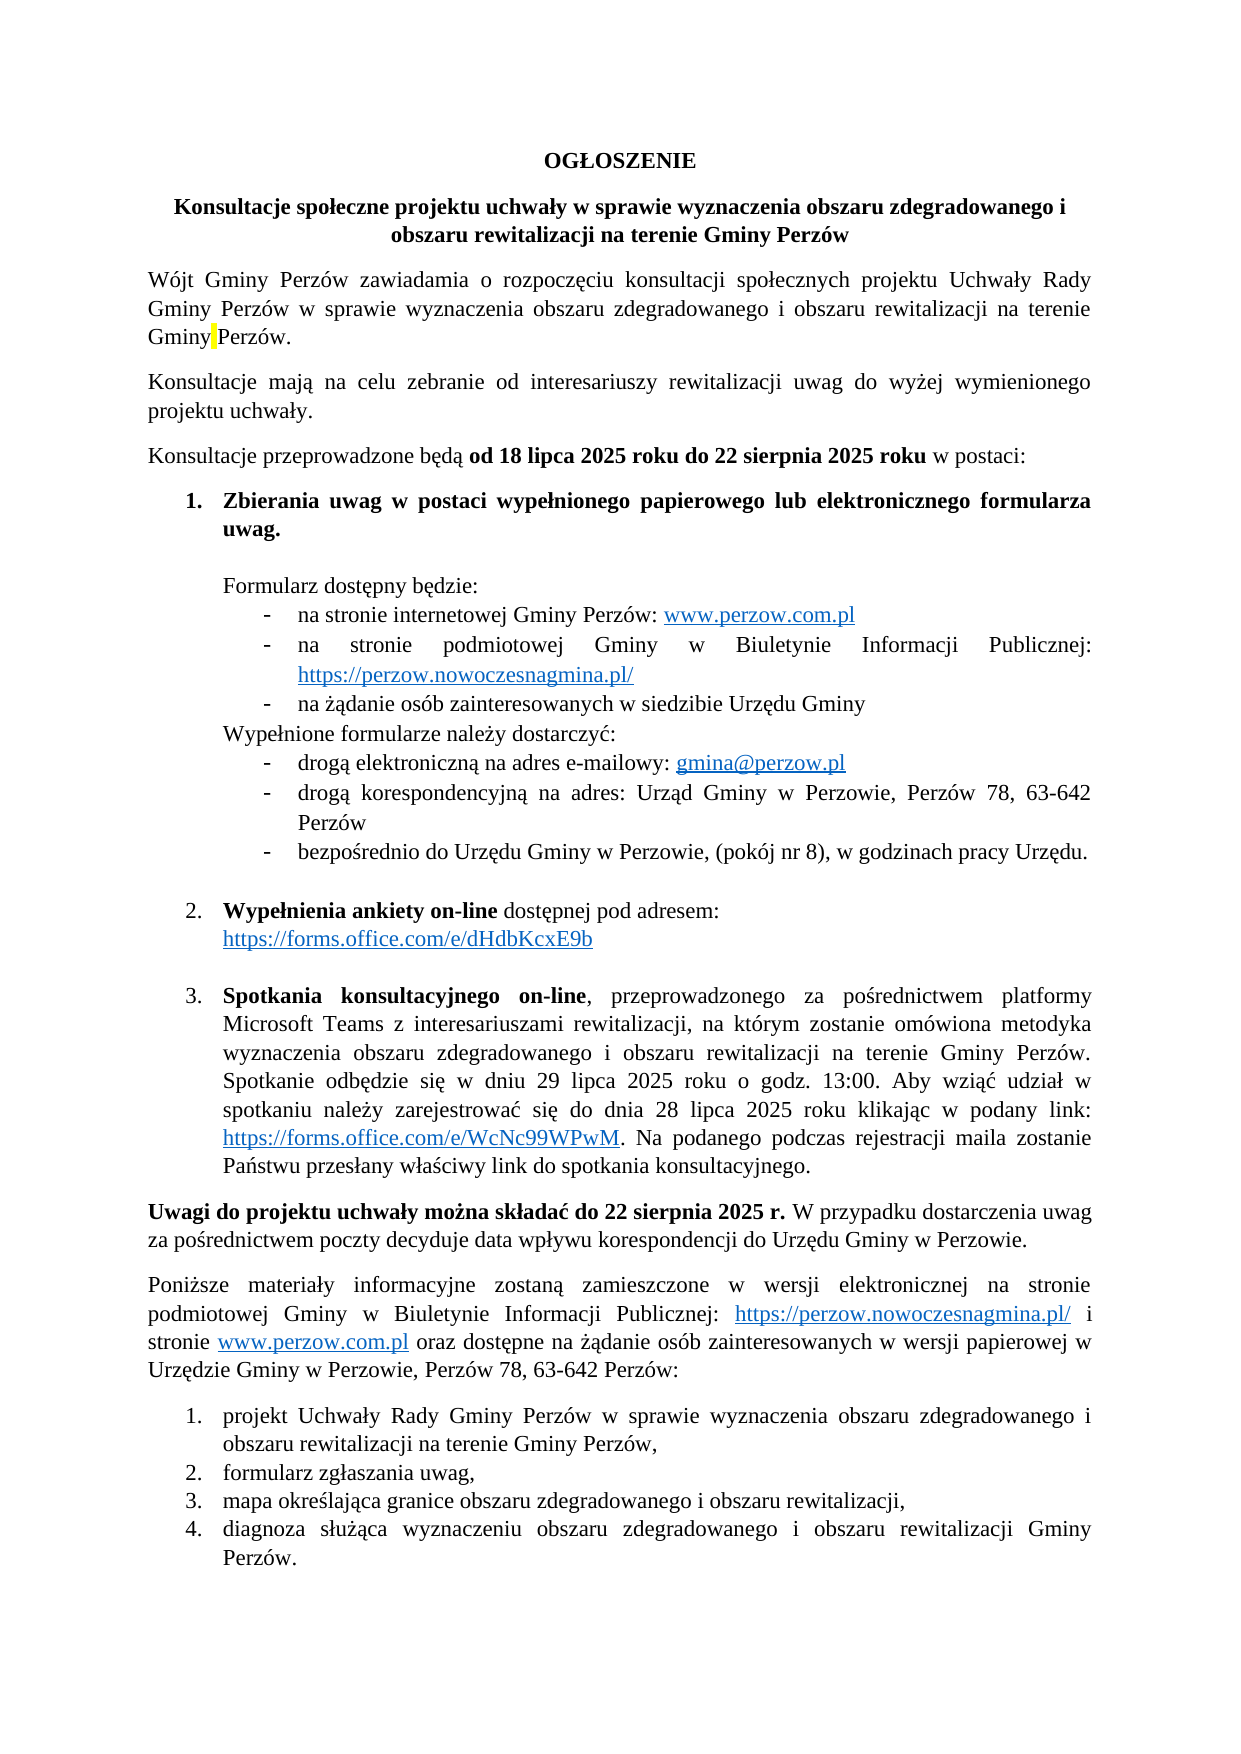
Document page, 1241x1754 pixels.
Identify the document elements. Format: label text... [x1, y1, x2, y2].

text Poniższe materiały informacyjne zostaną zamieszczone w wersji elektronicznej na stronie podmiotowej Gminy w Biuletynie Informacji Publicznej: https://perzow.nowoczesnagmina.pl/ i stronie www.perzow.com.pl oraz dostępne na żądanie osób zainteresowanych w wersji papierowej w Urzędzie Gminy w Perzowie, Perzów 78, 63-642 Perzów: [148, 1271, 1093, 1383]
text Konsultacje mają na celu zebranie od interesariuszy rewitalizacji uwag do wyżej wymienionego projektu uchwały. [148, 368, 1093, 423]
list drogą elektroniczną na adres e-mailowy: gmina@perzow.pl [260, 749, 1093, 777]
text Konsultacje przeprowadzone będą od 18 lipca 2025 roku do 22 sierpnia 2025 roku w postaci: [148, 442, 1093, 468]
list Formularz dostępny będzie: [223, 572, 1093, 598]
list projekt Uchwały Rady Gminy Perzów w sprawie wyznaczenia obszaru zdegradowanego i obszaru rewitalizacji na terenie Gminy Perzów, [185, 1402, 1093, 1456]
text Konsultacje społeczne projektu uchwały w sprawie wyznaczenia obszaru zdegradowanego i obszaru rewitalizacji na terenie Gminy Perzów [148, 193, 1093, 247]
list Spotkania konsultacyjnego on-line, przeprowadzonego za pośrednictwem platformy Microsoft Teams z interesariuszami rewitalizacji, na którym zostanie omówiona metodyka wyznaczenia obszaru zdegradowanego i obszaru rewitalizacji na terenie Gminy Perzów. Spotkanie odbędzie się w dniu 29 lipca 2025 roku o godz. 13:00. Aby wziąć udział w spotkaniu należy zarejestrować się do dnia 28 lipca 2025 roku klikając w podany link: https://forms.office.com/e/WcNc99WPwM. Na podanego podczas rejestracji maila zostanie Państwu przesłany właściwy link do spotkania konsultacyjnego. [185, 982, 1093, 1179]
list bezpośrednio do Urzędu Gminy w Perzowie, (pokój nr 8), w godzinach pracy Urzędu. [260, 838, 1093, 866]
list Wypełnienia ankiety on-line dostępnej pod adresem: https://forms.office.com/e/dHdbKcxE9b [185, 897, 1093, 951]
list formularz zgłaszania uwag, [185, 1458, 1093, 1485]
list Wypełnione formularze należy dostarczyć: [223, 720, 1093, 747]
list diagnoza służąca wyznaczeniu obszaru zdegradowanego i obszaru rewitalizacji Gminy Perzów. [185, 1515, 1093, 1570]
list na stronie internetowej Gminy Perzów: www.perzow.com.pl [260, 601, 1093, 629]
list drogą korespondencyjną na adres: Urząd Gminy w Perzowie, Perzów 78, 63-642 Perzów [260, 779, 1093, 836]
text OGŁOSZENIE [148, 148, 1093, 174]
list Zbierania uwag w postaci wypełnionego papierowego lub elektronicznego formularza uwag. [185, 487, 1093, 542]
text Uwagi do projektu uchwały można składać do 22 sierpnia 2025 r. W przypadku dostarczenia uwag za pośrednictwem poczty decyduje data wpływu korespondencji do Urzędu Gminy w Perzowie. [148, 1198, 1093, 1252]
text Wójt Gminy Perzów zawiadamia o rozpoczęciu konsultacji społecznych projektu Uchwały Rady Gminy Perzów w sprawie wyznaczenia obszaru zdegradowanego i obszaru rewitalizacji na terenie Gminy Perzów. [148, 266, 1093, 349]
list mapa określająca granice obszaru zdegradowanego i obszaru rewitalizacji, [185, 1487, 1093, 1513]
list na stronie podmiotowej Gminy w Biuletynie Informacji Publicznej: https://perzow.nowoczesnagmina.pl/ [260, 631, 1093, 688]
list na żądanie osób zainteresowanych w siedzibie Urzędu Gminy [260, 690, 1093, 718]
